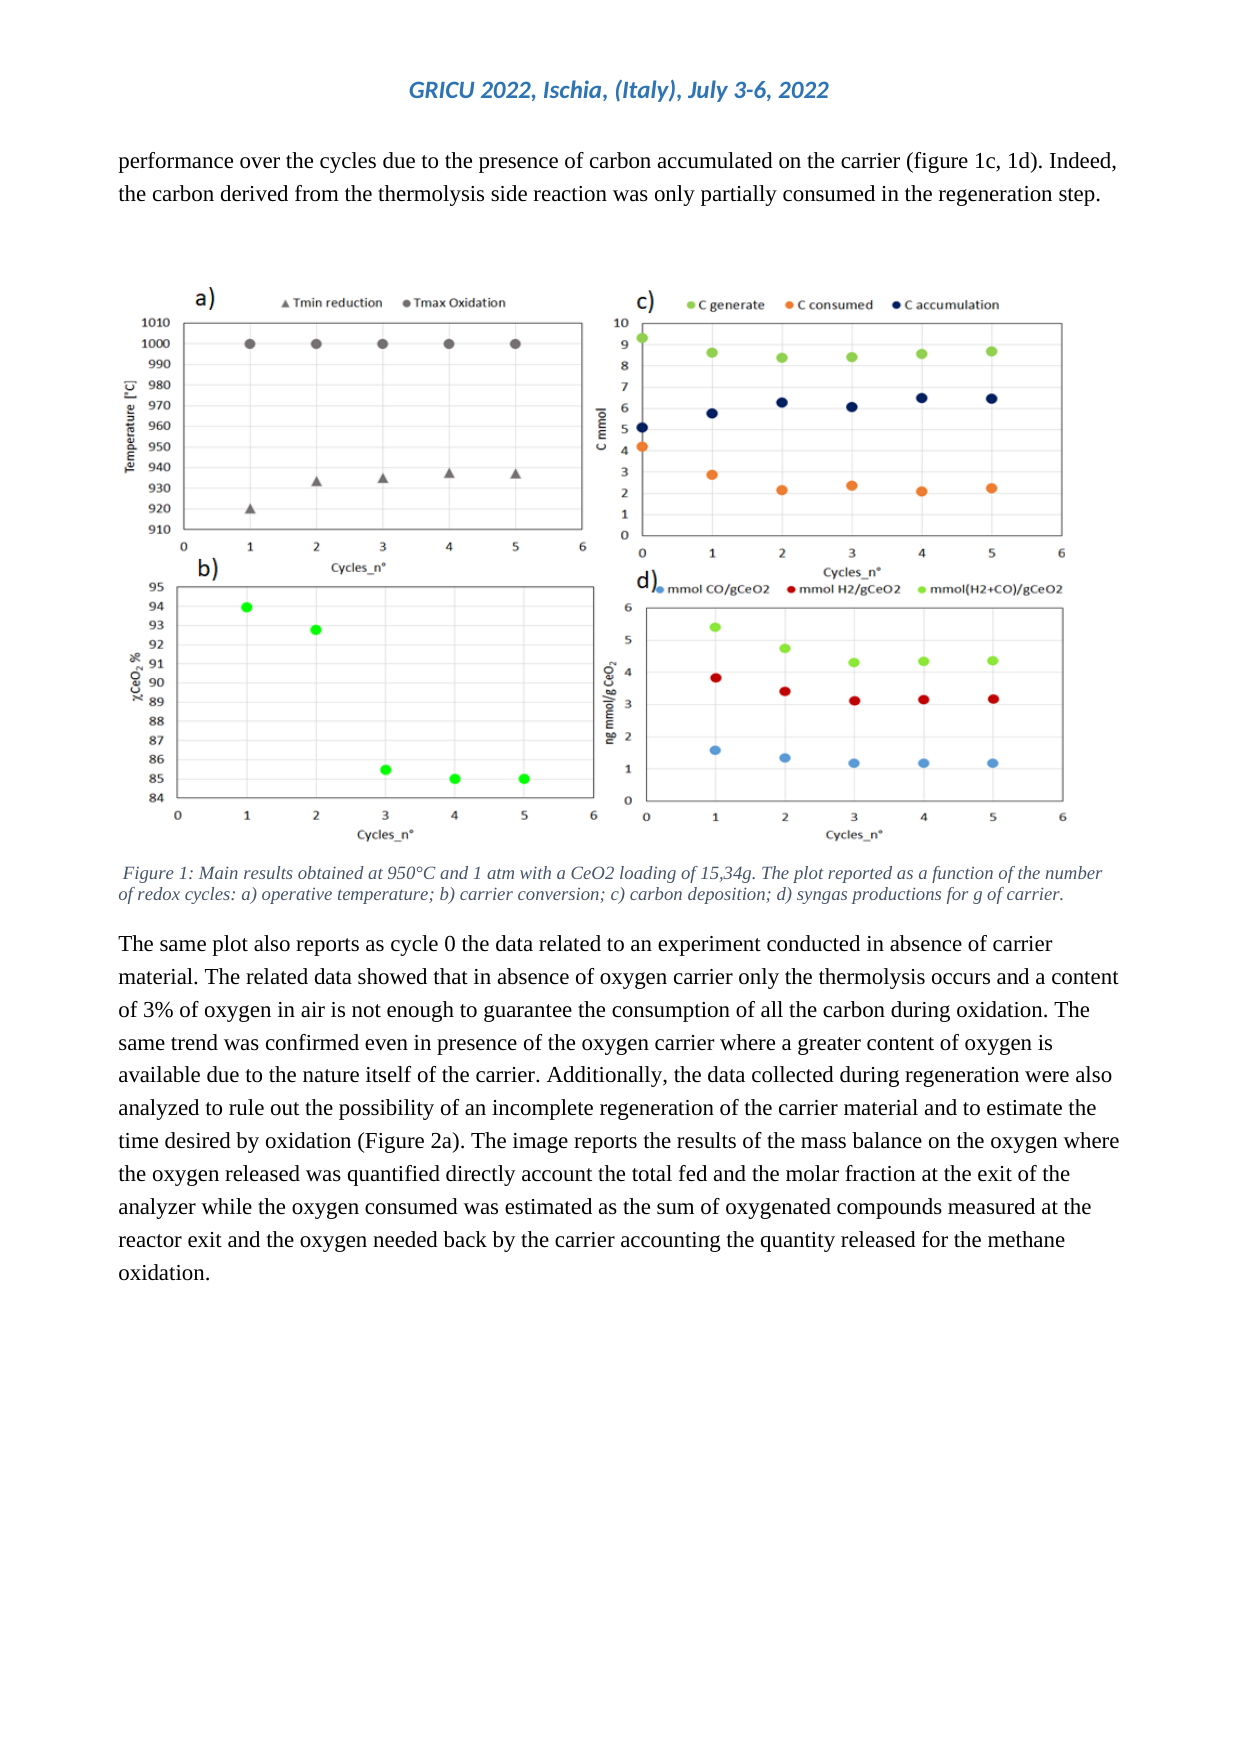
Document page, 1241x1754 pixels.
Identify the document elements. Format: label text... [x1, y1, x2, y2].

text Figure 1: Main results obtained at 950°C and 1 atm with a CeO2 loading of 15,34g. The plot reported as a function of the number of redox cycles: a) operative temperature; b) carrier conversion; c) carbon deposition; d) syngas productions for g of carrier. [118, 862, 1122, 905]
text The same plot also reports as cycle 0 the data related to an experiment conducted in absence of carrier material. The related data showed that in absence of oxygen carrier only the thermolysis occurs and a content of 3% of oxygen in air is not enough to guarantee the consumption of all the carbon during oxidation. The same trend was confirmed even in presence of the oxygen carrier where a greater content of oxygen is available due to the nature itself of the carrier. Additionally, the data collected during regeneration were also analyzed to rule out the possibility of an incomplete regeneration of the carrier material and to estimate the time desired by oxidation (Figure 2a). The image reports the results of the mass balance on the oxygen where the oxygen released was quantified directly account the total fed and the molar fraction at the exit of the analyzer while the oxygen consumed was estimated as the sum of oxygenated compounds measured at the reactor exit and the oxygen needed back by the carrier accounting the quantity released for the methane oxidation. [118, 930, 1122, 1285]
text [118, 148, 1122, 207]
picture [118, 272, 1068, 847]
